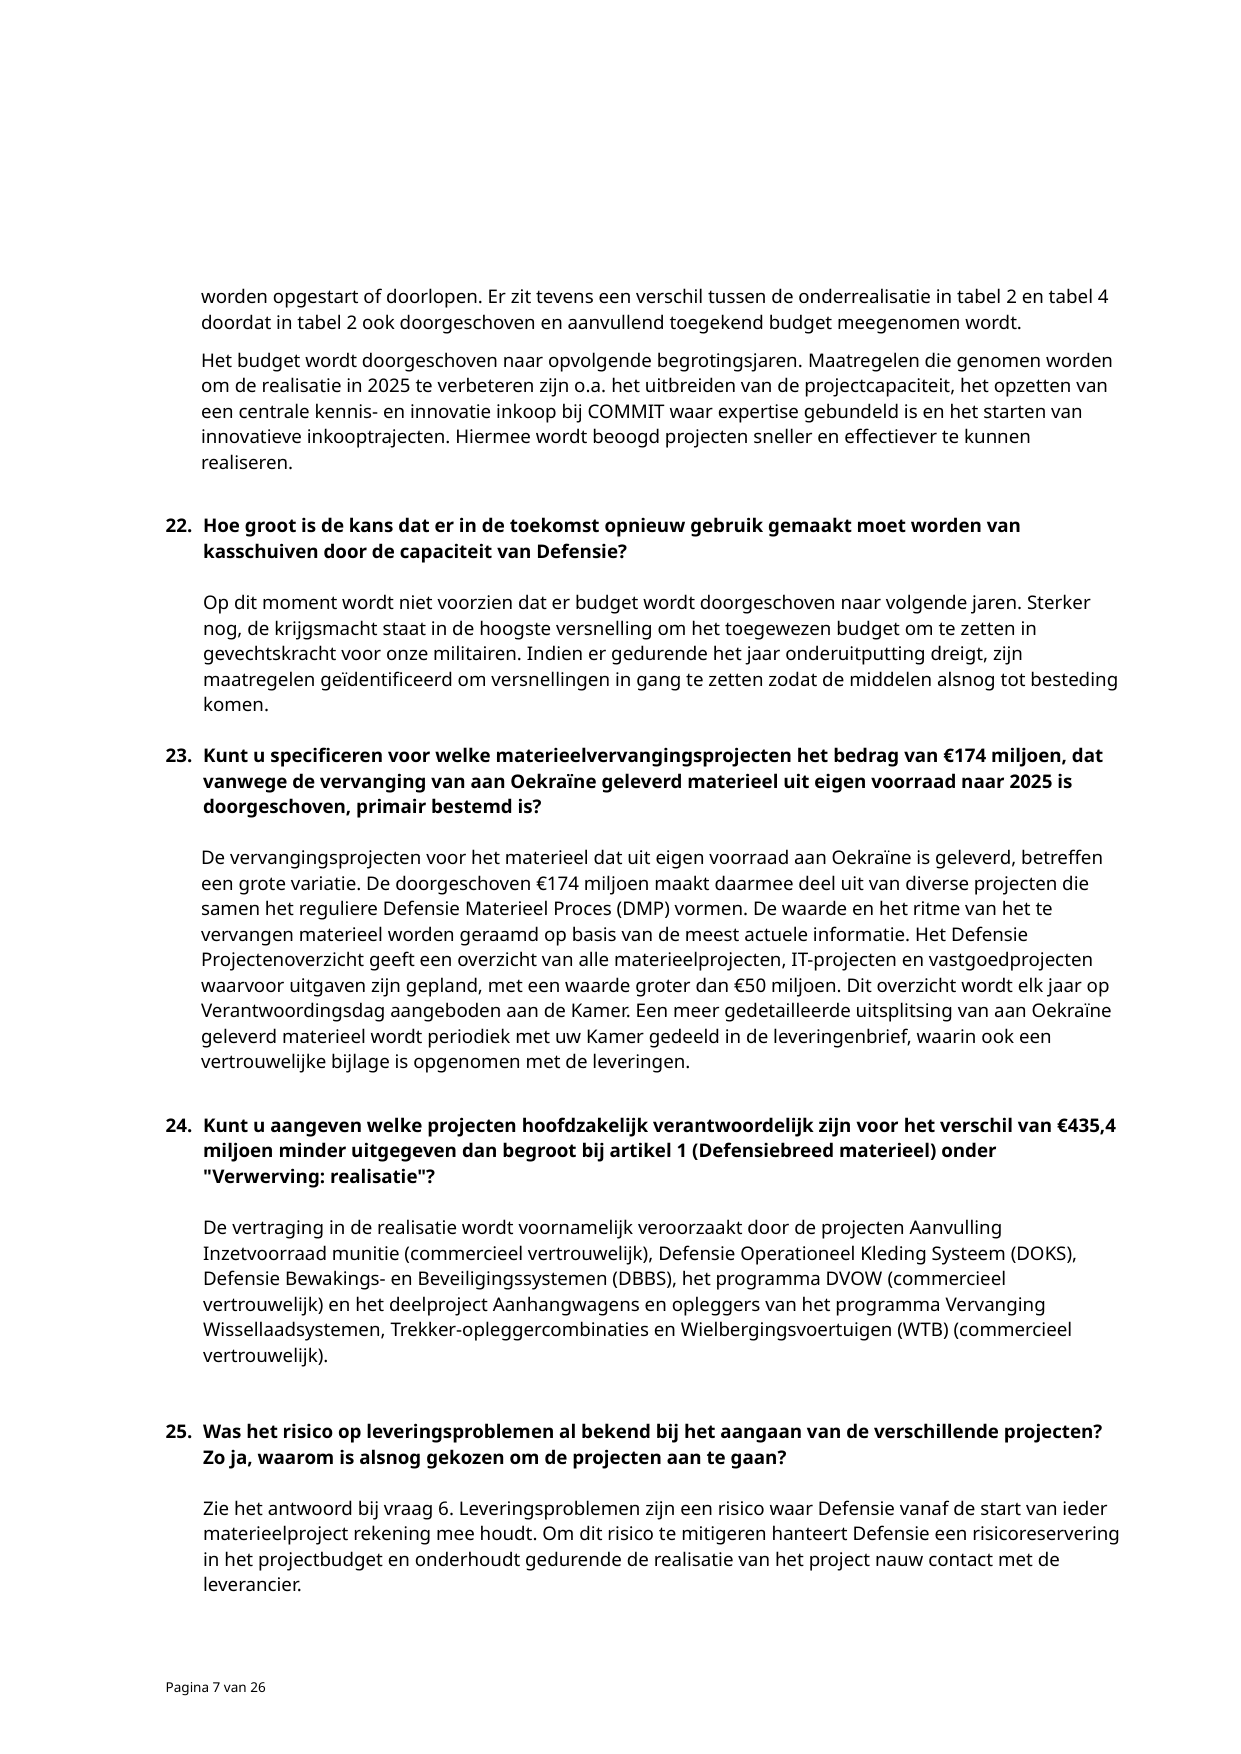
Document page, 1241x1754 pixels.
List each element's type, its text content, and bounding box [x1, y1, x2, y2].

list Op dit moment wordt niet voorzien dat er budget wordt doorgeschoven naar volgende jaren. Sterker nog, de krijgsmacht staat in de hoogste versnelling om het toegewezen budget om te zetten in gevechtskracht voor onze militairen. Indien er gedurende het jaar onderuitputting dreigt, zijn maatregelen geïdentificeerd om versnellingen in gang te zetten zodat de middelen alsnog tot besteding komen. [203, 589, 1122, 717]
text Het budget wordt doorgeschoven naar opvolgende begrotingsjaren. Maatregelen die genomen worden om de realisatie in 2025 te verbeteren zijn o.a. het uitbreiden van de projectcapaciteit, het opzetten van een centrale kennis- en innovatie inkoop bij COMMIT waar expertise gebundeld is en het starten van innovatieve inkooptrajecten. Hiermee wordt beoogd projecten sneller en effectiever te kunnen realiseren. [201, 347, 1122, 475]
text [201, 283, 1122, 334]
list Hoe groot is de kans dat er in de toekomst opnieuw gebruik gemaakt moet worden van kasschuiven door de capaciteit van Defensie? [165, 513, 1122, 564]
text De vervangingsprojecten voor het materieel dat uit eigen voorraad aan Oekraïne is geleverd, betreffen een grote variatie. De doorgeschoven €174 miljoen maakt daarmee deel uit van diverse projecten die samen het reguliere Defensie Materieel Proces (DMP) vormen. De waarde en het ritme van het te vervangen materieel worden geraamd op basis van de meest actuele informatie. Het Defensie Projectenoverzicht geeft een overzicht van alle materieelprojecten, IT-projecten en vastgoedprojecten waarvoor uitgaven zijn gepland, met een waarde groter dan €50 miljoen. Dit overzicht wordt elk jaar op Verantwoordingsdag aangeboden aan de Kamer. Een meer gedetailleerde uitsplitsing van aan Oekraïne geleverd materieel wordt periodiek met uw Kamer gedeeld in de leveringenbrief, waarin ook een vertrouwelijke bijlage is opgenomen met de leveringen. [201, 844, 1122, 1074]
list De vertraging in de realisatie wordt voornamelijk veroorzaakt door de projecten Aanvulling Inzetvoorraad munitie (commercieel vertrouwelijk), Defensie Operationeel Kleding Systeem (DOKS), Defensie Bewakings- en Beveiligingssystemen (DBBS), het programma DVOW (commercieel vertrouwelijk) en het deelproject Aanhangwagens en opleggers van het programma Vervanging Wissellaadsystemen, Trekker-opleggercombinaties en Wielbergingsvoertuigen (WTB) (commercieel vertrouwelijk). [203, 1214, 1122, 1367]
list Was het risico op leveringsproblemen al bekend bij het aangaan van de verschillende projecten? Zo ja, waarom is alsnog gekozen om de projecten aan te gaan? [165, 1418, 1122, 1469]
list Kunt u aangeven welke projecten hoofdzakelijk verantwoordelijk zijn voor het verschil van €435,4 miljoen minder uitgegeven dan begroot bij artikel 1 (Defensiebreed materieel) onder "Verwerving: realisatie"? [165, 1112, 1122, 1189]
list Zie het antwoord bij vraag 6. Leveringsproblemen zijn een risico waar Defensie vanaf de start van ieder materieelproject rekening mee houdt. Om dit risico te mitigeren hanteert Defensie een risicoreservering in het projectbudget en onderhoudt gedurende de realisatie van het project nauw contact met de leverancier. [203, 1495, 1122, 1597]
list Kunt u specificeren voor welke materieelvervangingsprojecten het bedrag van €174 miljoen, dat vanwege de vervanging van aan Oekraïne geleverd materieel uit eigen voorraad naar 2025 is doorgeschoven, primair bestemd is? [165, 742, 1122, 819]
